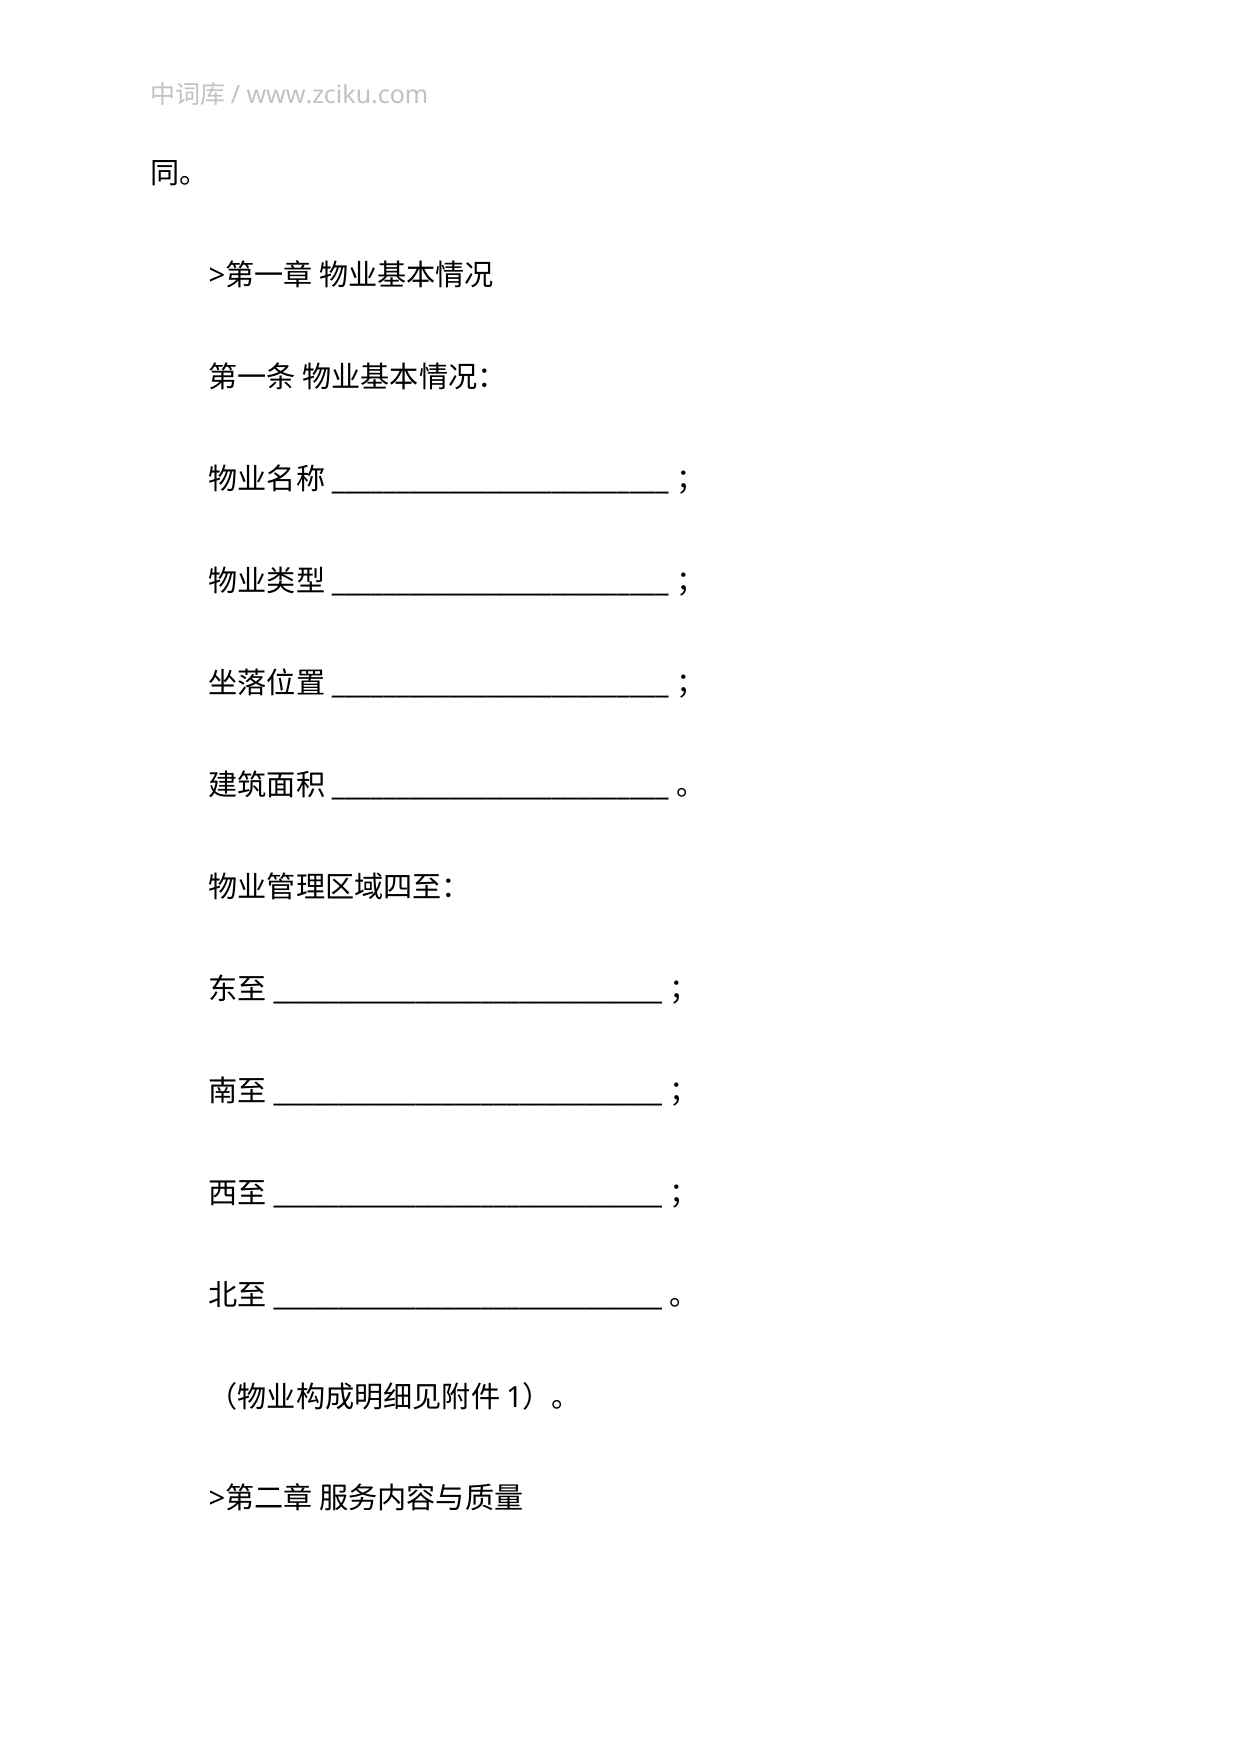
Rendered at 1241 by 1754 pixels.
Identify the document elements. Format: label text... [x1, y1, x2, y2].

text 物业类型 __________________________ ； [150, 557, 1090, 600]
text 西至 ______________________________ ； [150, 1169, 1090, 1212]
text 东至 ______________________________ ； [150, 965, 1090, 1008]
text 第一条 物业基本情况： [150, 354, 1090, 396]
text 物业名称 __________________________ ； [150, 456, 1090, 498]
text 北至 ______________________________ 。 [150, 1271, 1090, 1313]
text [150, 150, 1090, 192]
text 南至 ______________________________ ； [150, 1067, 1090, 1109]
text >第一章 物业基本情况 [150, 252, 1090, 294]
text 坐落位置 __________________________ ； [150, 659, 1090, 702]
text （物业构成明细见附件1）。 [150, 1373, 1090, 1416]
text 建筑面积 __________________________ 。 [150, 761, 1090, 804]
text 物业管理区域四至： [150, 863, 1090, 906]
text >第二章 服务内容与质量 [150, 1475, 1090, 1517]
